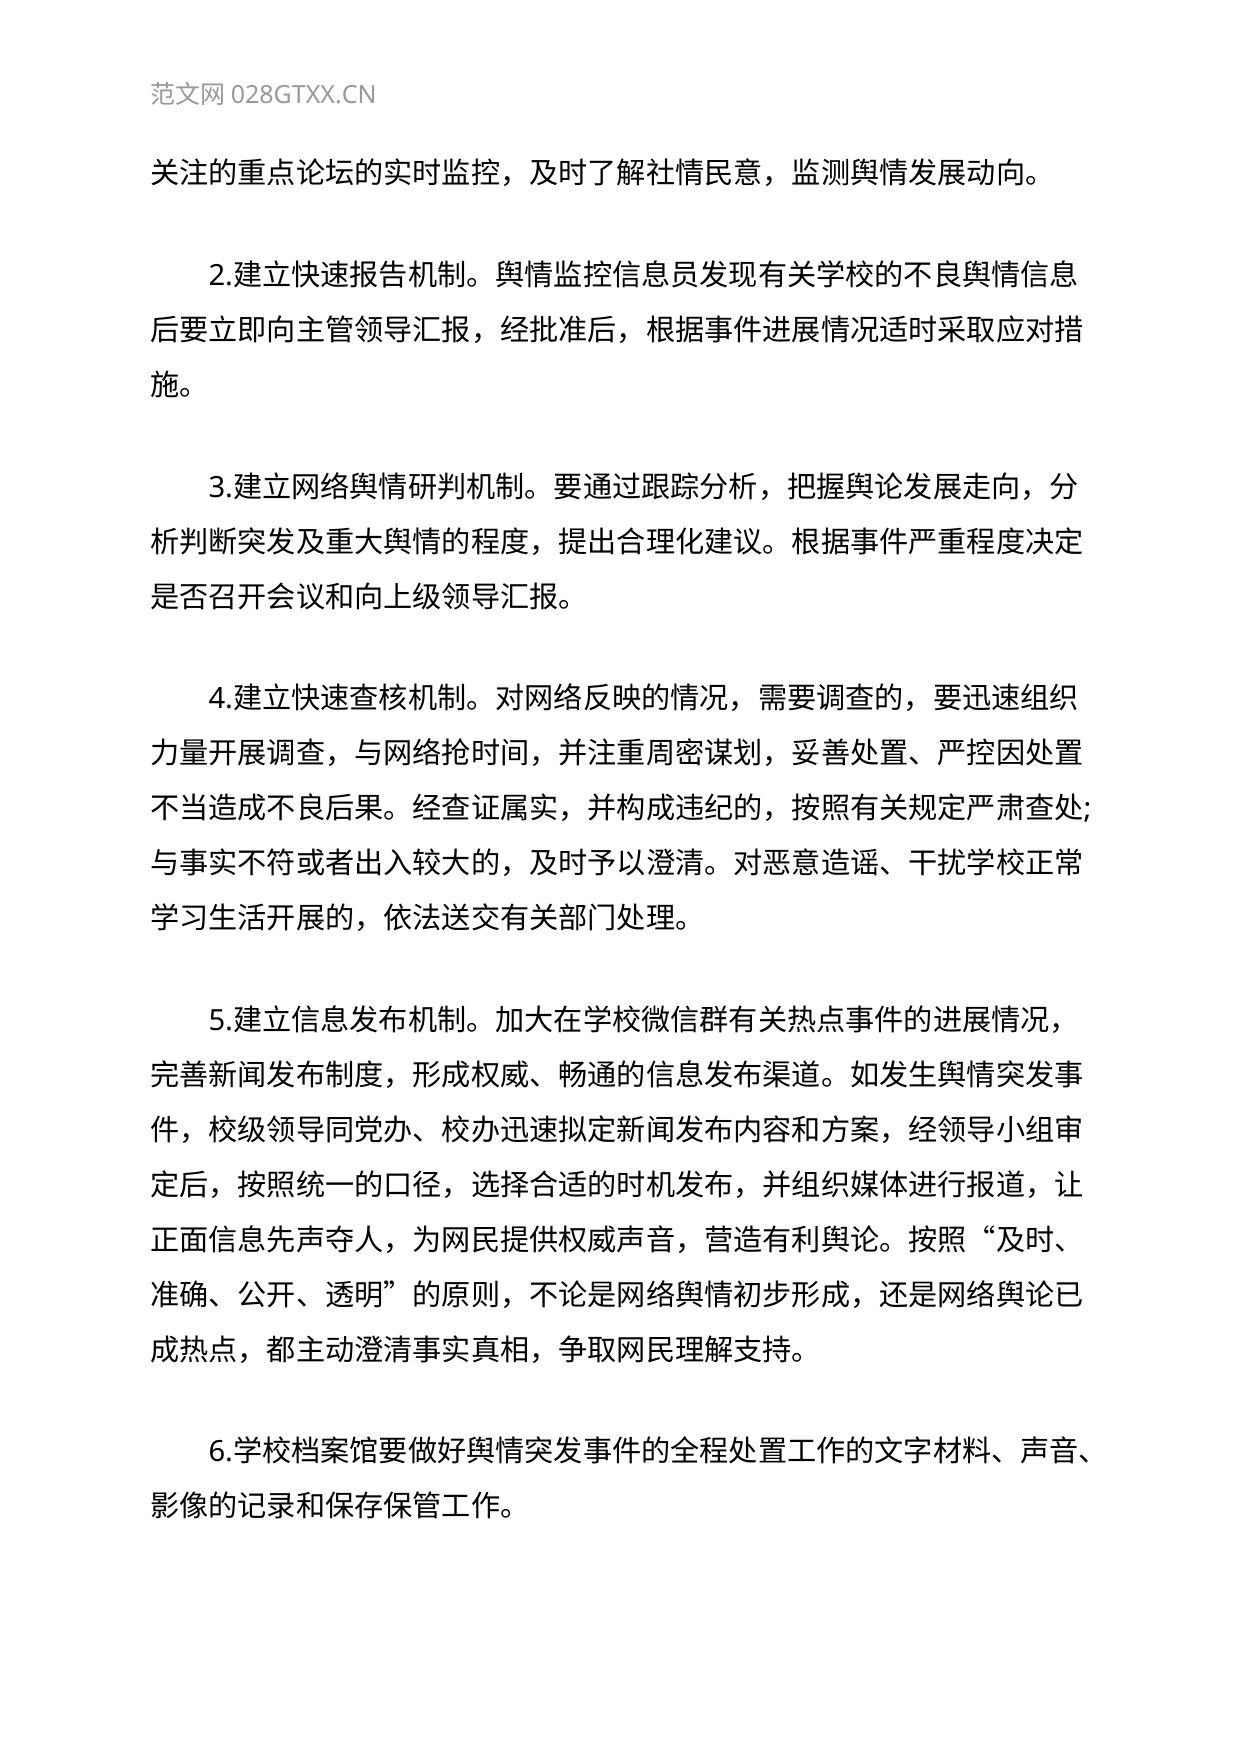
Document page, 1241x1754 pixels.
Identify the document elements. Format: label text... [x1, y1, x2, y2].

text 6.学校档案馆要做好舆情突发事件的全程处置工作的文字材料、声音、影像的记录和保存保管工作。 [150, 1428, 1090, 1525]
text 5.建立信息发布机制。加大在学校微信群有关热点事件的进展情况，完善新闻发布制度，形成权威、畅通的信息发布渠道。如发生舆情突发事件，校级领导同党办、校办迅速拟定新闻发布内容和方案，经领导小组审定后，按照统一的口径，选择合适的时机发布，并组织媒体进行报道，让正面信息先声夺人，为网民提供权威声音，营造有利舆论。按照“及时、准确、公开、透明”的原则，不论是网络舆情初步形成，还是网络舆论已成热点，都主动澄清事实真相，争取网民理解支持。 [150, 997, 1090, 1368]
text 2.建立快速报告机制。舆情监控信息员发现有关学校的不良舆情信息后要立即向主管领导汇报，经批准后，根据事件进展情况适时采取应对措施。 [150, 252, 1090, 404]
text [150, 150, 1090, 192]
text 4.建立快速查核机制。对网络反映的情况，需要调查的，要迅速组织力量开展调查，与网络抢时间，并注重周密谋划，妥善处置、严控因处置不当造成不良后果。经查证属实，并构成违纪的，按照有关规定严肃查处;与事实不符或者出入较大的，及时予以澄清。对恶意造谣、干扰学校正常学习生活开展的，依法送交有关部门处理。 [150, 675, 1090, 937]
text 3.建立网络舆情研判机制。要通过跟踪分析，把握舆论发展走向，分析判断突发及重大舆情的程度，提出合理化建议。根据事件严重程度决定是否召开会议和向上级领导汇报。 [150, 463, 1090, 616]
